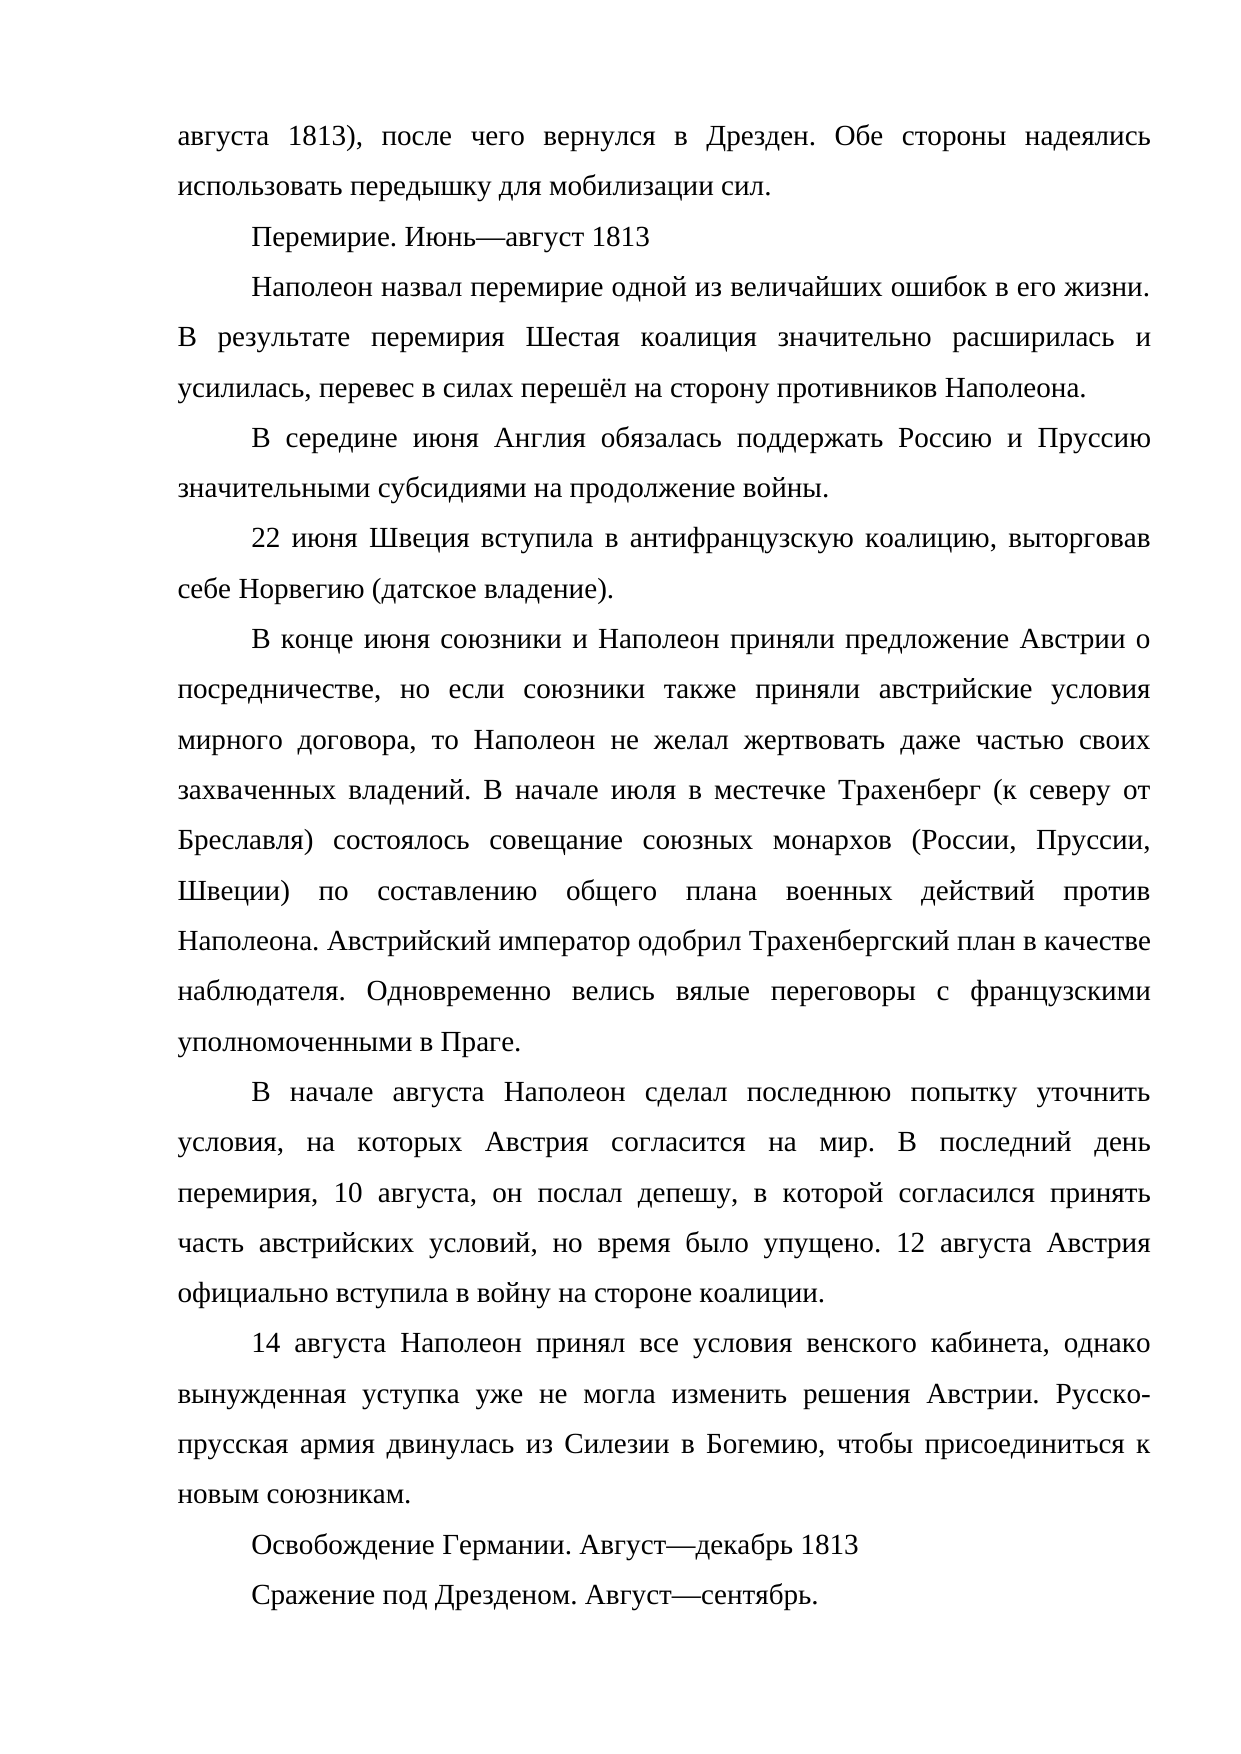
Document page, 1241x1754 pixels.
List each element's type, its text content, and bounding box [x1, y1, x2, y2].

text Освобождение Германии. Август—декабрь 1813 [177, 1527, 1152, 1560]
text В середине июня Англия обязалась поддержать Россию и Пруссию значительными субсидиями на продолжение войны. [177, 420, 1152, 504]
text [177, 118, 1152, 202]
text Наполеон назвал перемирие одной из величайших ошибок в его жизни. В результате перемирия Шестая коалиция значительно расширилась и усилилась, перевес в силах перешёл на сторону противников Наполеона. [177, 269, 1152, 403]
text В конце июня союзники и Наполеон приняли предложение Австрии о посредничестве, но если союзники также приняли австрийские условия мирного договора, то Наполеон не желал жертвовать даже частью своих захваченных владений. В начале июля в местечке Трахенберг (к северу от Бреславля) состоялось совещание союзных монархов (России, Пруссии, Швеции) по составлению общего плана военных действий против Наполеона. Австрийский император одобрил Трахенбергский план в качестве наблюдателя. Одновременно велись вялые переговоры с французскими уполномоченными в Праге. [177, 621, 1152, 1057]
text 14 августа Наполеон принял все условия венского кабинета, однако вынужденная уступка уже не могла изменить решения Австрии. Русско-прусская армия двинулась из Силезии в Богемию, чтобы присоединиться к новым союзникам. [177, 1326, 1152, 1510]
text Сражение под Дрезденом. Август—сентябрь. [177, 1577, 1152, 1611]
text 22 июня Швеция вступила в антифранцузскую коалицию, выторговав себе Норвегию (датское владение). [177, 521, 1152, 604]
text В начале августа Наполеон сделал последнюю попытку уточнить условия, на которых Австрия согласится на мир. В последний день перемирия, 10 августа, он послал депешу, в которой согласился принять часть австрийских условий, но время было упущено. 12 августа Австрия официально вступила в войну на стороне коалиции. [177, 1074, 1152, 1309]
text Перемирие. Июнь—август 1813 [177, 219, 1152, 252]
